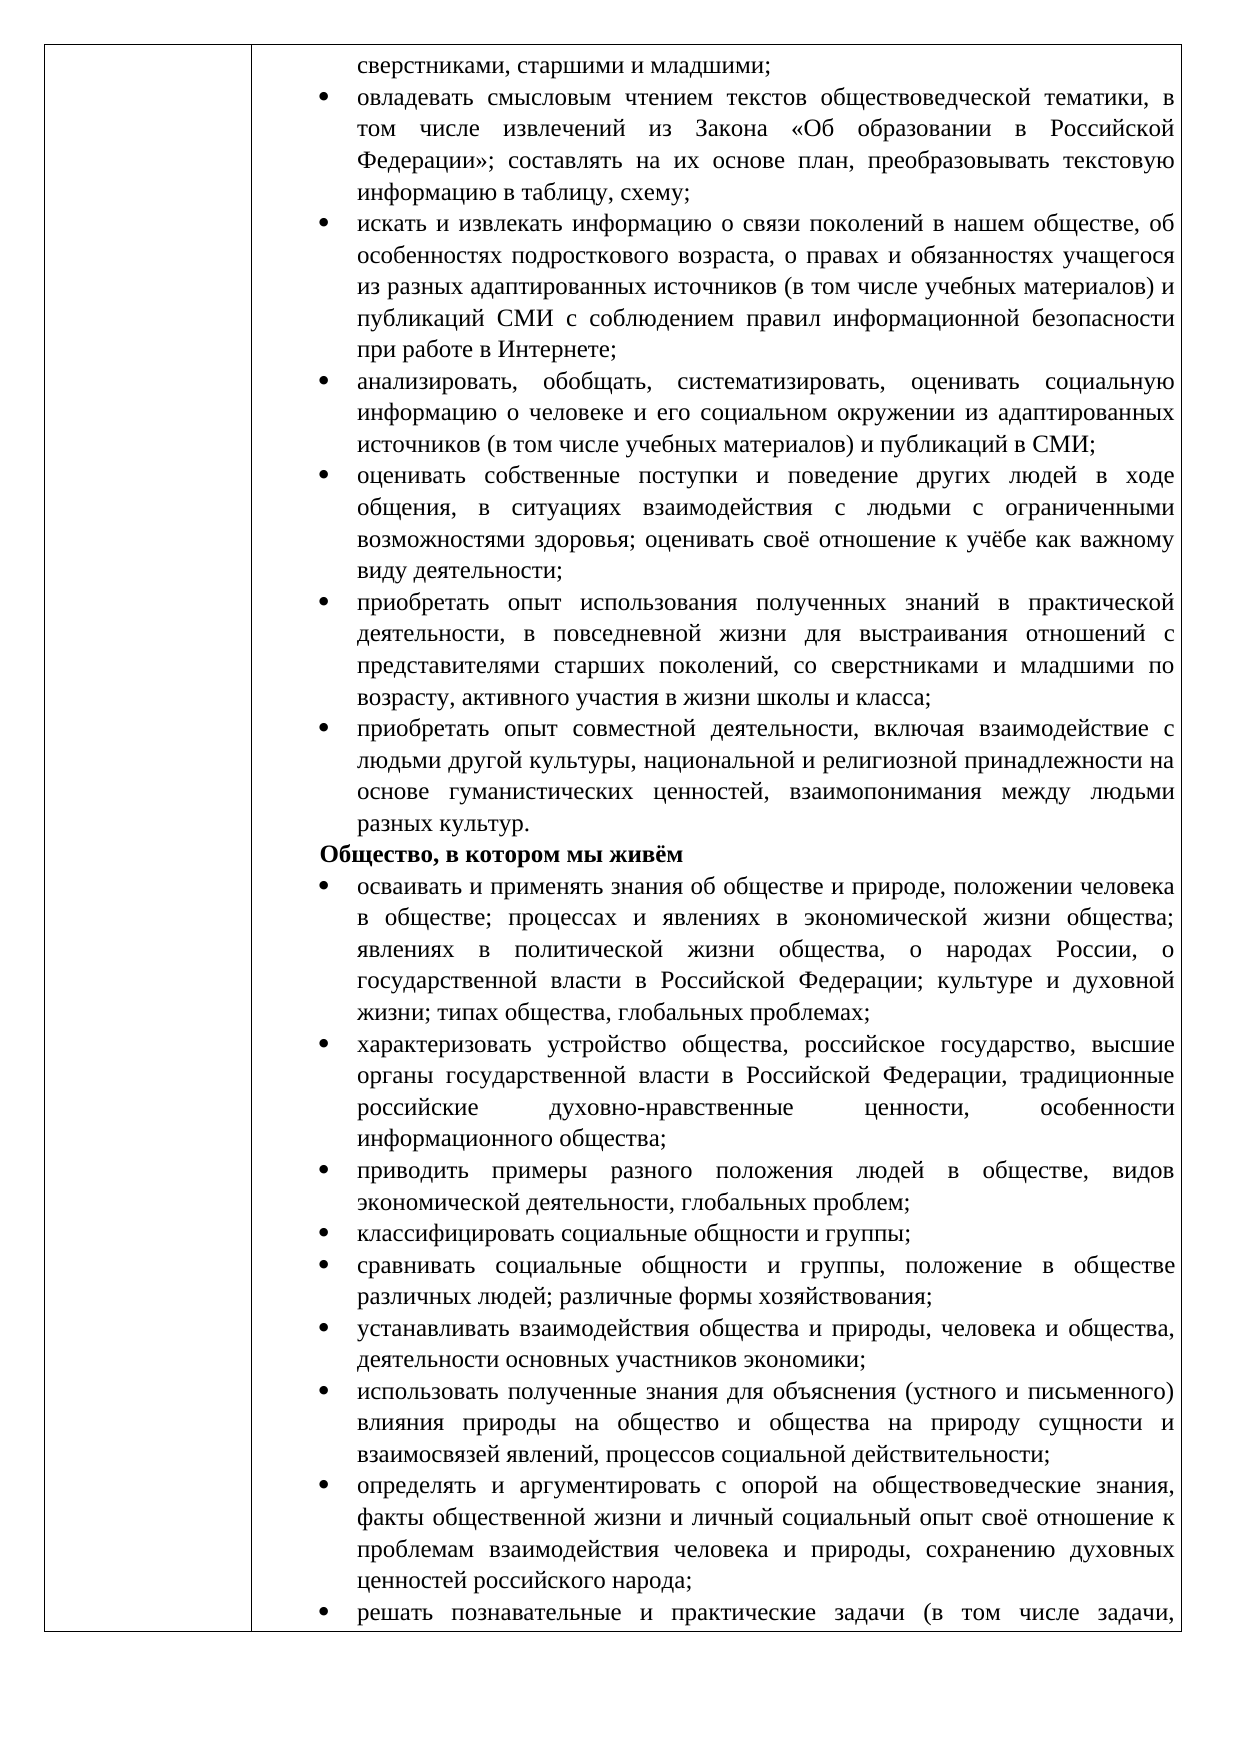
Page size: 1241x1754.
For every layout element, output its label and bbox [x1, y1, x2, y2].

table_cell [45, 45, 251, 1631]
table_cell [252, 45, 1181, 1631]
